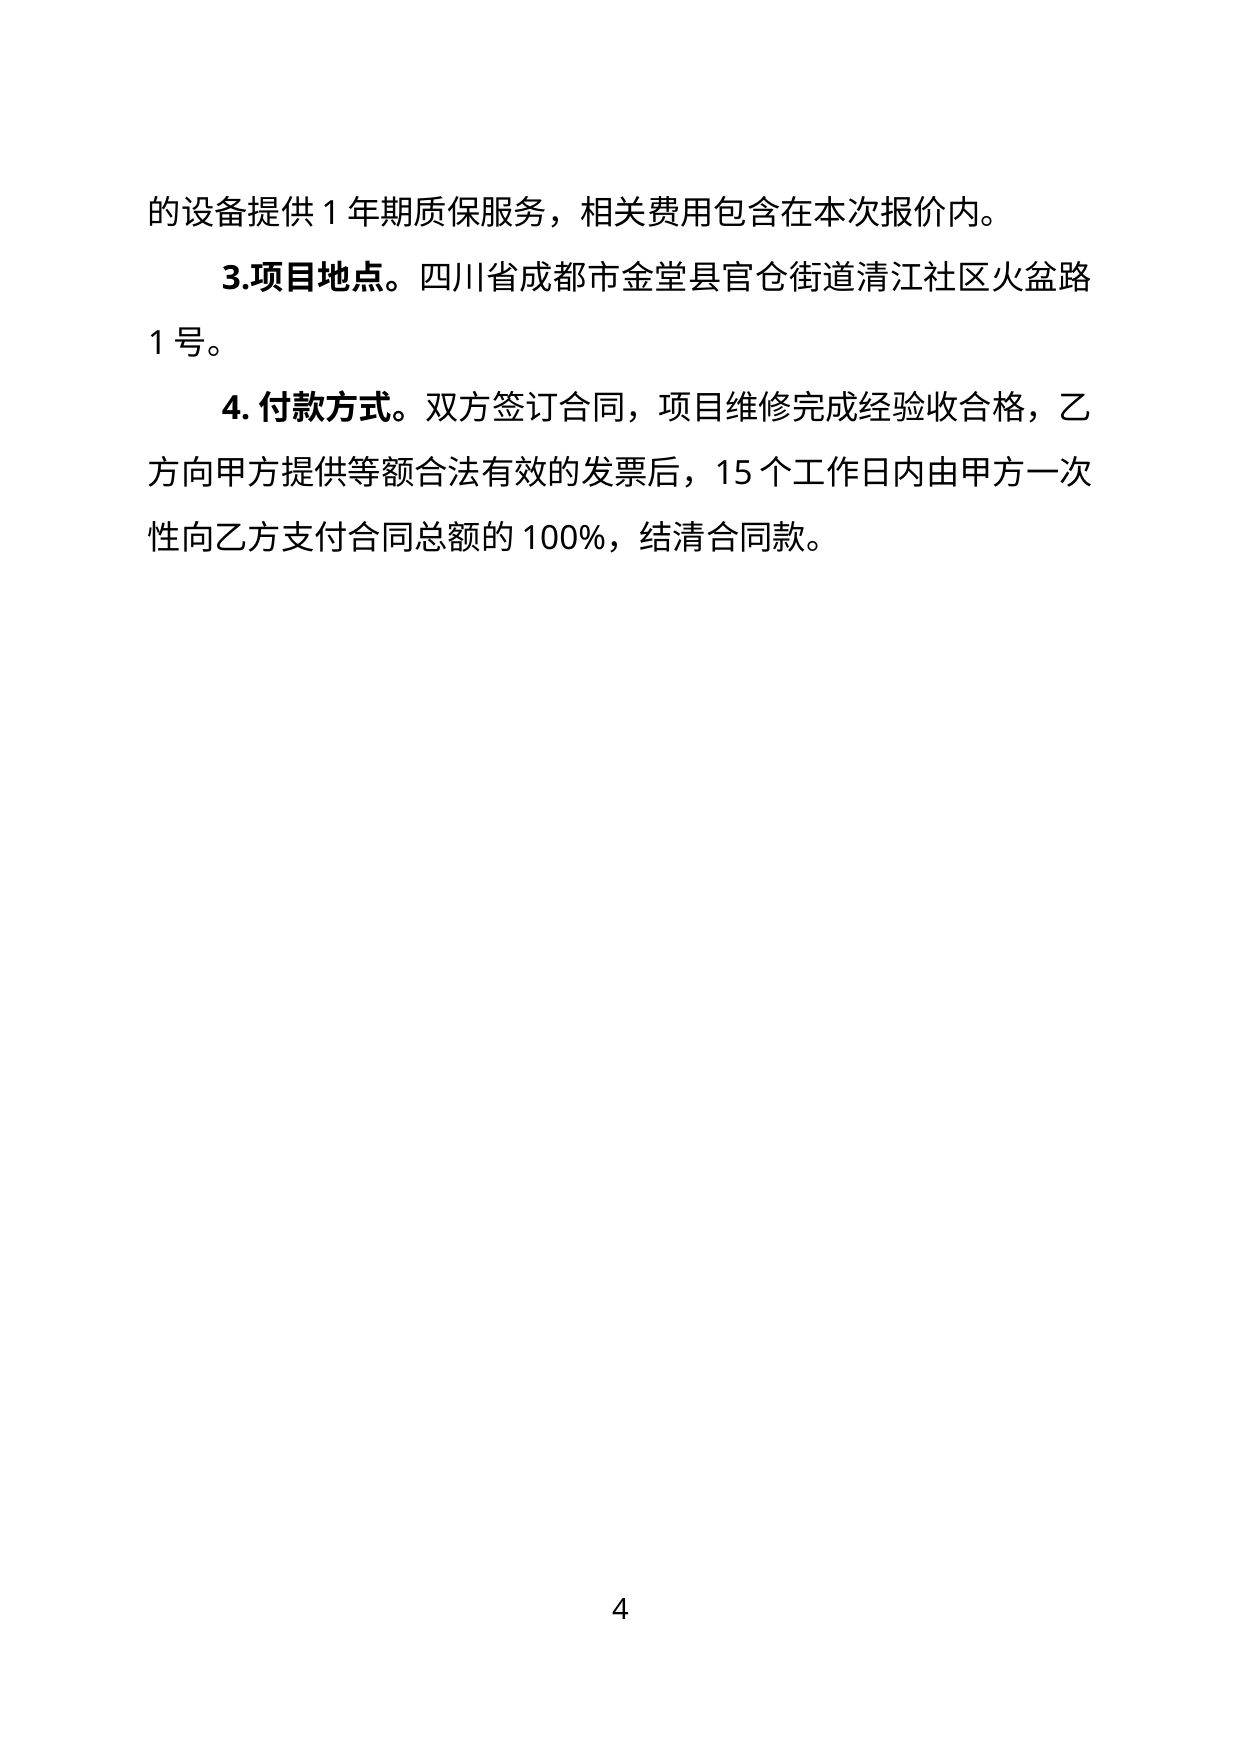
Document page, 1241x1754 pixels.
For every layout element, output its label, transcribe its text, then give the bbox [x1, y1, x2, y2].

text 4. 付款方式。双方签订合同，项目维修完成经验收合格，乙方向甲方提供等额合法有效的发票后，15个工作日内由甲方一次性向乙方支付合同总额的100%，结清合同款。 [148, 373, 1092, 568]
text 3.项目地点。四川省成都市金堂县官仓街道清江社区火盆路1号。 [148, 243, 1092, 373]
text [148, 178, 1092, 243]
